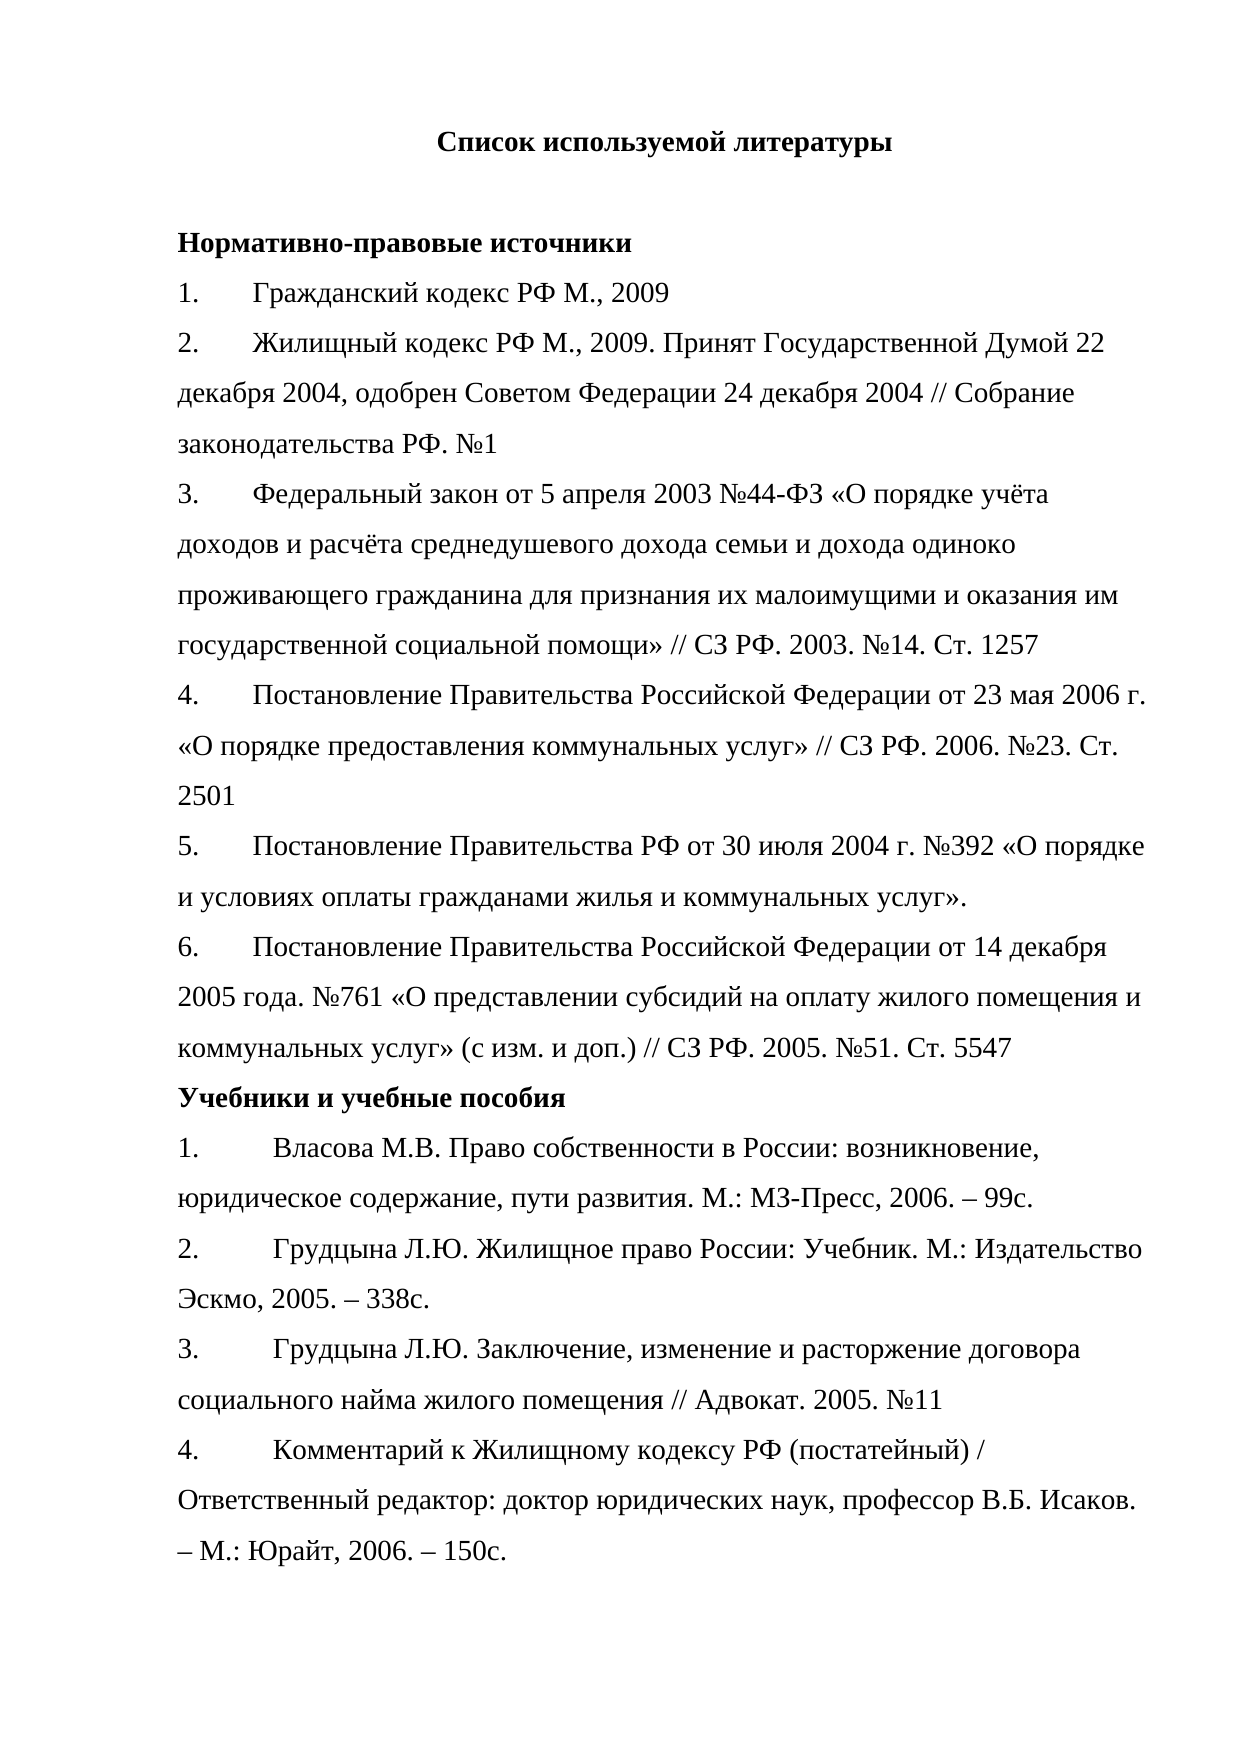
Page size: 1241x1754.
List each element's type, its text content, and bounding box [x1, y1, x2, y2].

list Постановление Правительства Российской Федерации от 14 декабря 2005 года. №761 «О представлении субсидий на оплату жилого помещения и коммунальных услуг» (с изм. и доп.) // СЗ РФ. 2005. №51. Ст. 5547 [177, 929, 1152, 1063]
list Грудцына Л.Ю. Заключение, изменение и расторжение договора социального найма жилого помещения // Адвокат. 2005. №11 [177, 1332, 1152, 1415]
list Постановление Правительства РФ от 30 июля 2004 г. №392 «О порядке и условиях оплаты гражданами жилья и коммунальных услуг». [177, 828, 1152, 912]
list Жилищный кодекс РФ М., 2009. Принят Государственной Думой 22 декабря 2004, одобрен Советом Федерации 24 декабря 2004 // Собрание законодательства РФ. №1 [177, 325, 1152, 459]
text Нормативно-правовые источники [177, 225, 1152, 258]
list Федеральный закон от 5 апреля 2003 №44-ФЗ «О порядке учёта доходов и расчёта среднедушевого дохода семьи и дохода одиноко проживающего гражданина для признания их малоимущими и оказания им государственной социальной помощи» // СЗ РФ. 2003. №14. Ст. 1257 [177, 476, 1152, 661]
list Грудцына Л.Ю. Жилищное право России: Учебник. М.: Издательство Эскмо, 2005. – 338с. [177, 1231, 1152, 1315]
list Постановление Правительства Российской Федерации от 23 мая 2006 г. «О порядке предоставления коммунальных услуг» // СЗ РФ. 2006. №23. Ст. 2501 [177, 677, 1152, 812]
list Гражданский кодекс РФ М., 2009 [177, 275, 1152, 308]
text Учебники и учебные пособия [177, 1080, 1152, 1113]
text Список используемой литературы [177, 124, 1152, 158]
list Власова М.В. Право собственности в России: возникновение, юридическое содержание, пути развития. М.: МЗ-Пресс, 2006. – 99с. [177, 1130, 1152, 1214]
list Комментарий к Жилищному кодексу РФ (постатейный) / Ответственный редактор: доктор юридических наук, профессор В.Б. Исаков. – М.: Юрайт, 2006. – 150с. [177, 1432, 1152, 1566]
